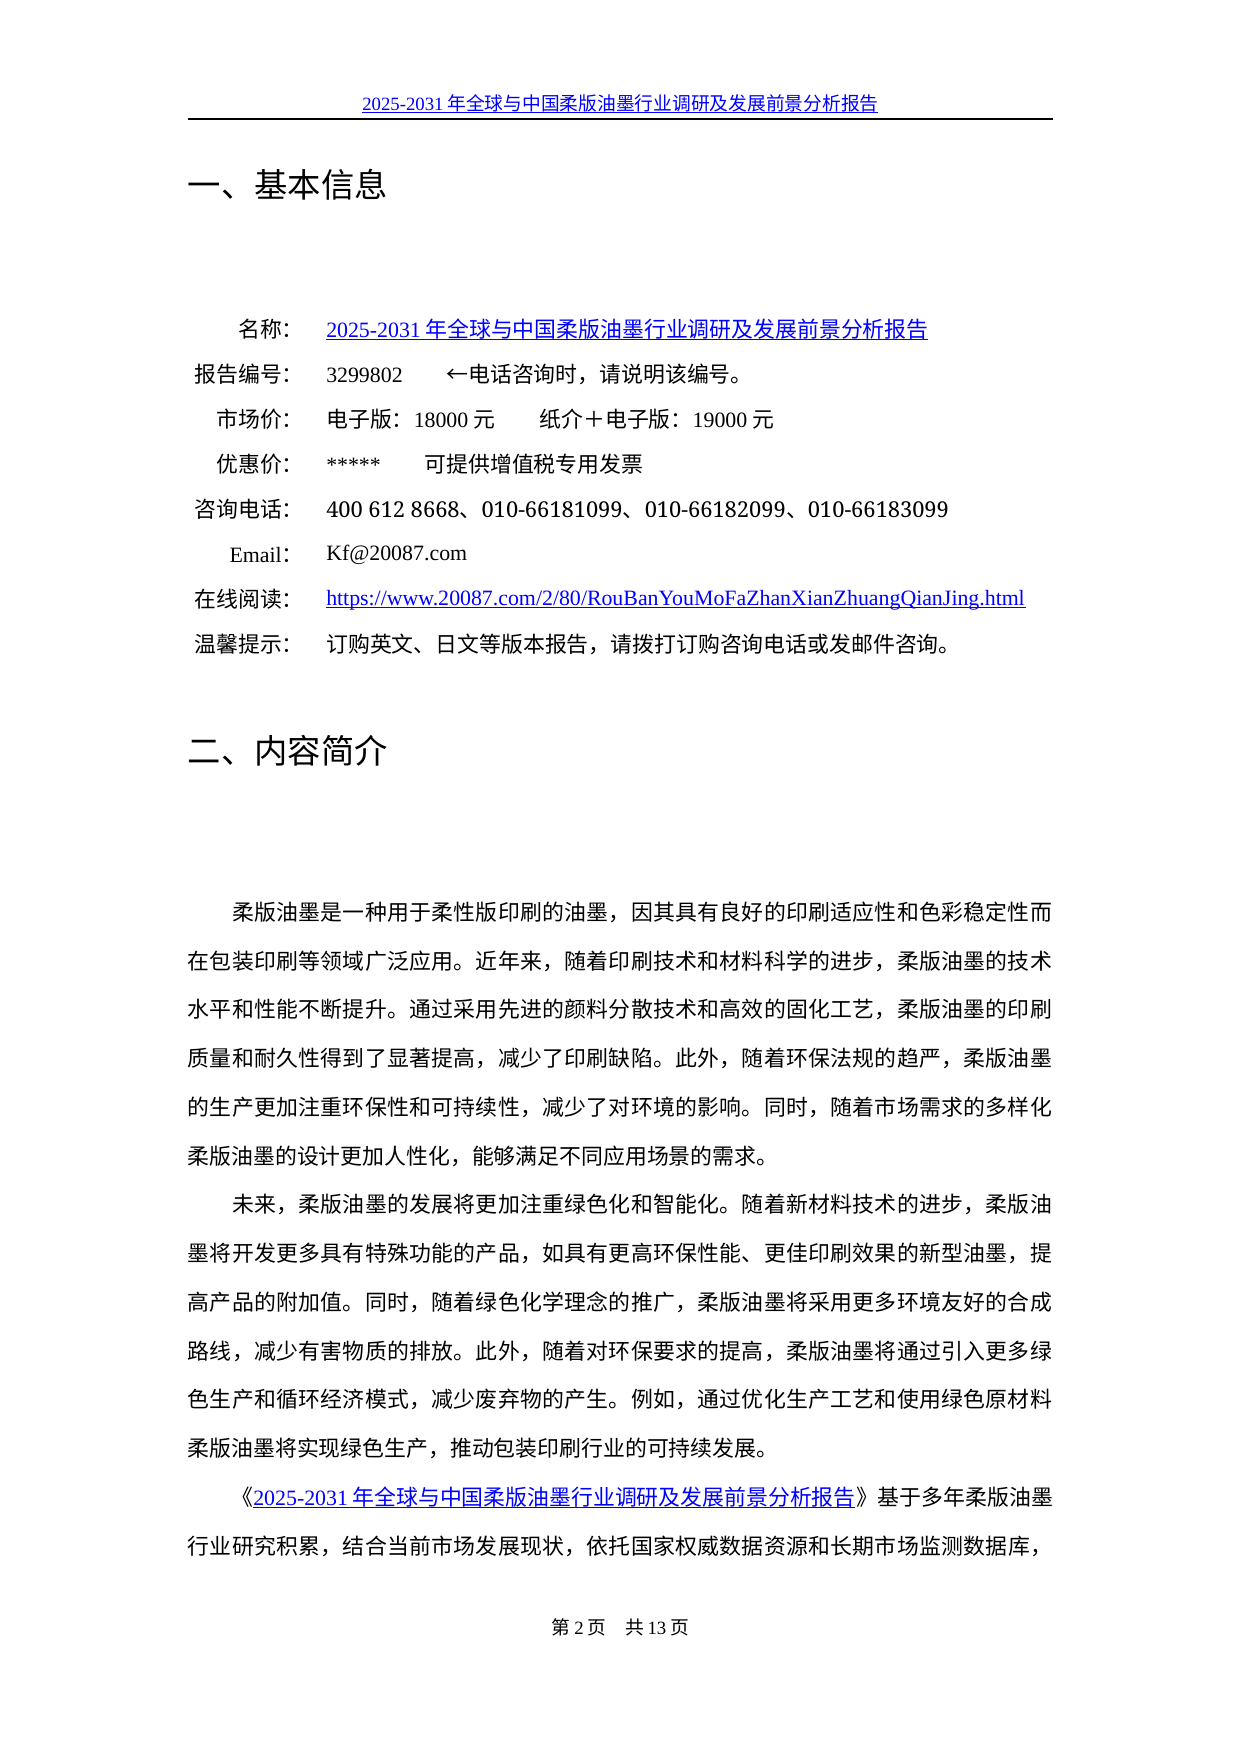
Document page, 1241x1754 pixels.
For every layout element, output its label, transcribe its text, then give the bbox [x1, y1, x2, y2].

table_header 名称： [167, 312, 315, 357]
table_cell 3299802 ←电话咨询时，请说明该编号。 [315, 357, 1073, 402]
table_cell Kf@20087.com [315, 537, 1073, 582]
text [187, 894, 1053, 1561]
table_cell [315, 582, 1073, 627]
table_cell 订购英文、日文等版本报告，请拨打订购咨询电话或发邮件咨询。 [315, 627, 1073, 672]
table_cell 在线阅读： [167, 582, 315, 627]
title 一、基本信息 [187, 150, 1053, 215]
table_cell ***** 可提供增值税专用发票 [315, 447, 1073, 492]
table_cell Email： [167, 537, 315, 582]
table_cell 市场价： [167, 402, 315, 447]
table_cell 优惠价： [167, 447, 315, 492]
table_cell 温馨提示： [167, 627, 315, 672]
table_cell 电子版：18000 元 纸介＋电子版：19000 元 [315, 402, 1073, 447]
title 二、内容简介 [187, 717, 1053, 782]
table_header 2025-2031年全球与中国柔版油墨行业调研及发展前景分析报告 [315, 312, 1073, 357]
table_cell 400 612 8668、010-66181099、010-66182099、010-66183099 [315, 492, 1073, 537]
table_cell 报告编号： [167, 357, 315, 402]
table_cell 咨询电话： [167, 492, 315, 537]
